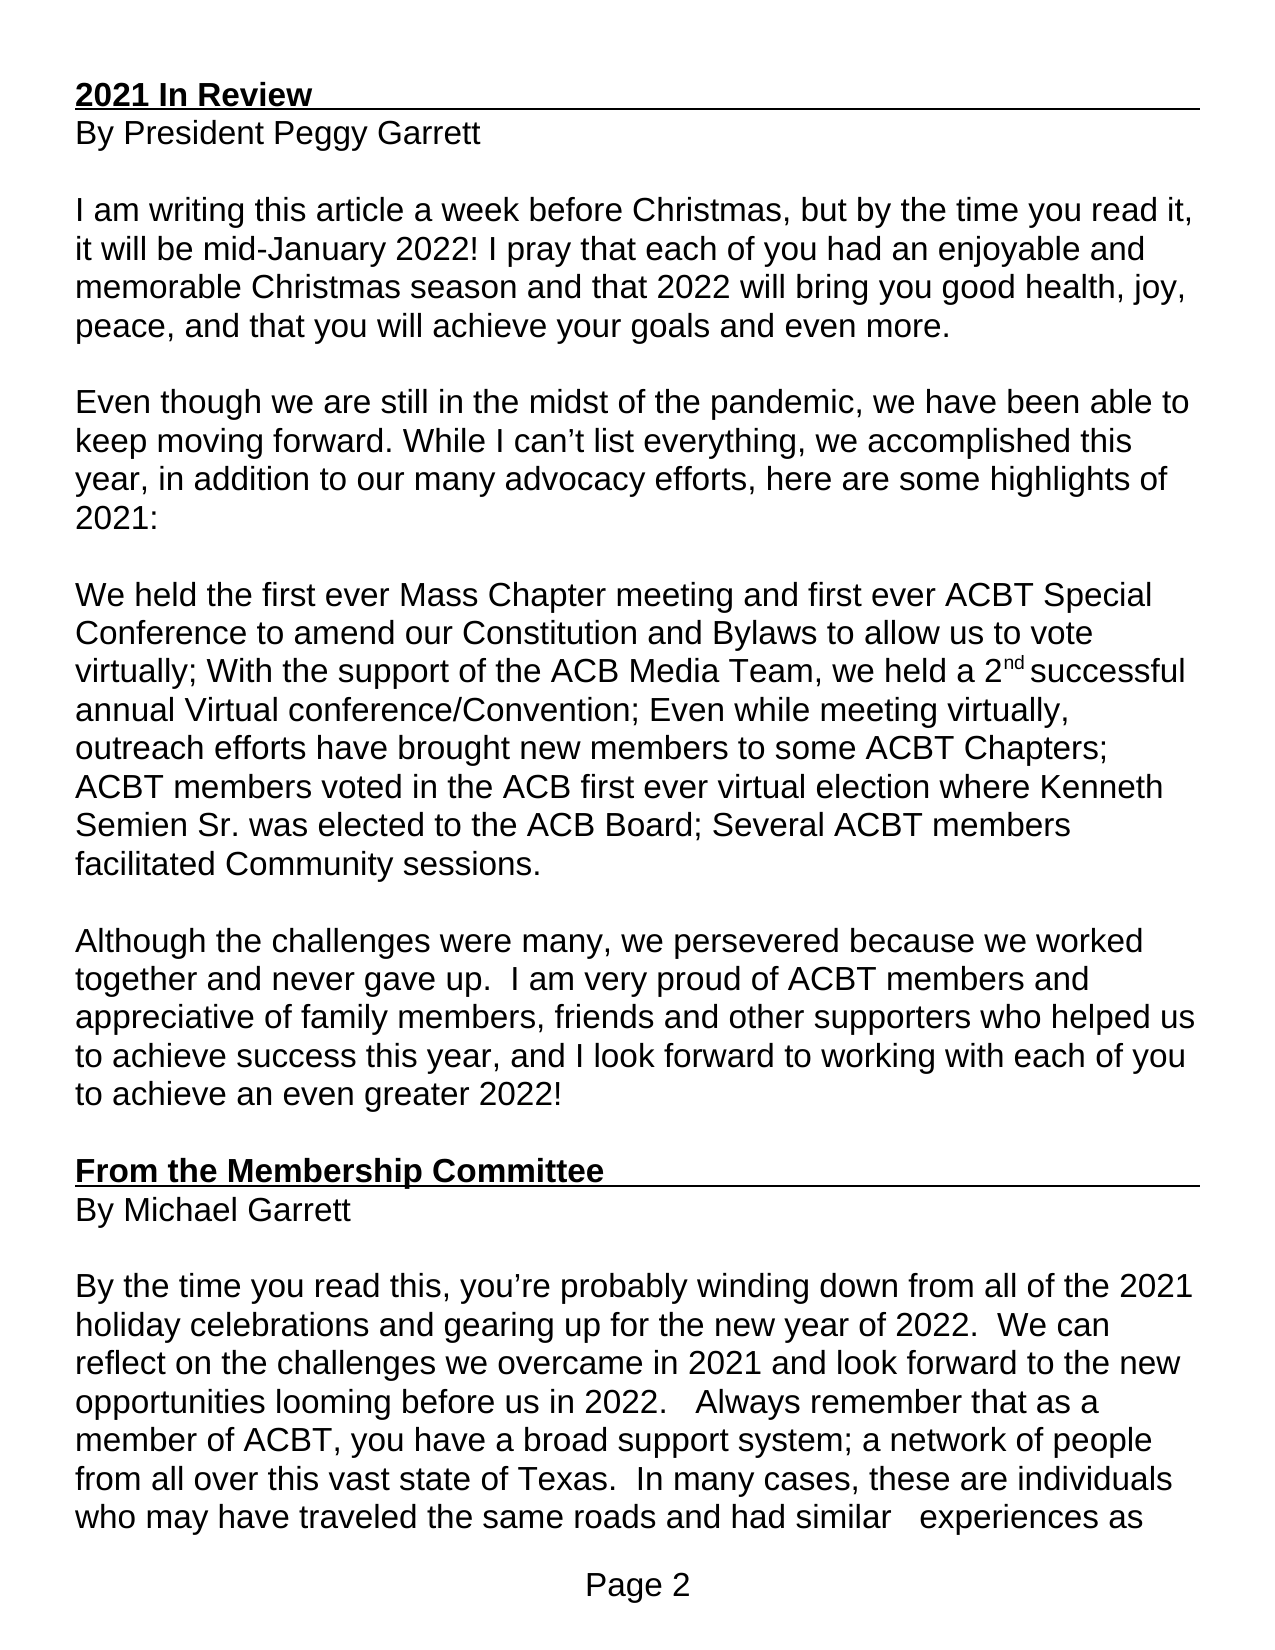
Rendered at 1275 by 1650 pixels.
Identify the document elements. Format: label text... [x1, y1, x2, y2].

text From the Membership Committee [75, 1151, 1200, 1185]
text By Michael Garrett [75, 1190, 1200, 1228]
text Although the challenges were many, we persevered because we worked together and never gave up. I am very proud of ACBT members and appreciative of family members, friends and other supporters who helped us to achieve success this year, and I look forward to working with each of you to achieve an even greater 2022! [75, 921, 1200, 1113]
text By President Peggy Garrett [75, 113, 1200, 152]
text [75, 1267, 1200, 1536]
text We held the first ever Mass Chapter meeting and first ever ACBT Special Conference to amend our Constitution and Bylaws to allow us to vote virtually; With the support of the ACB Media Team, we held a 2nd successful annual Virtual conference/Convention; Even while meeting virtually, outreach efforts have brought new members to some ACBT Chapters; ACBT members voted in the ACB first ever virtual election where Kenneth Semien Sr. was elected to the ACB Board; Several ACBT members facilitated Community sessions. [75, 575, 1200, 882]
text 2021 In Review [75, 75, 1200, 108]
text I am writing this article a week before Christmas, but by the time you read it, it will be mid-January 2022! I pray that each of you had an enjoyable and memorable Christmas season and that 2022 will bring you good health, joy, peace, and that you will achieve your goals and even more. [75, 190, 1200, 344]
text Even though we are still in the midst of the pandemic, we have been able to keep moving forward. While I can’t list everything, we accomplished this year, in addition to our many advocacy efforts, here are some highlights of 2021: [75, 382, 1200, 536]
